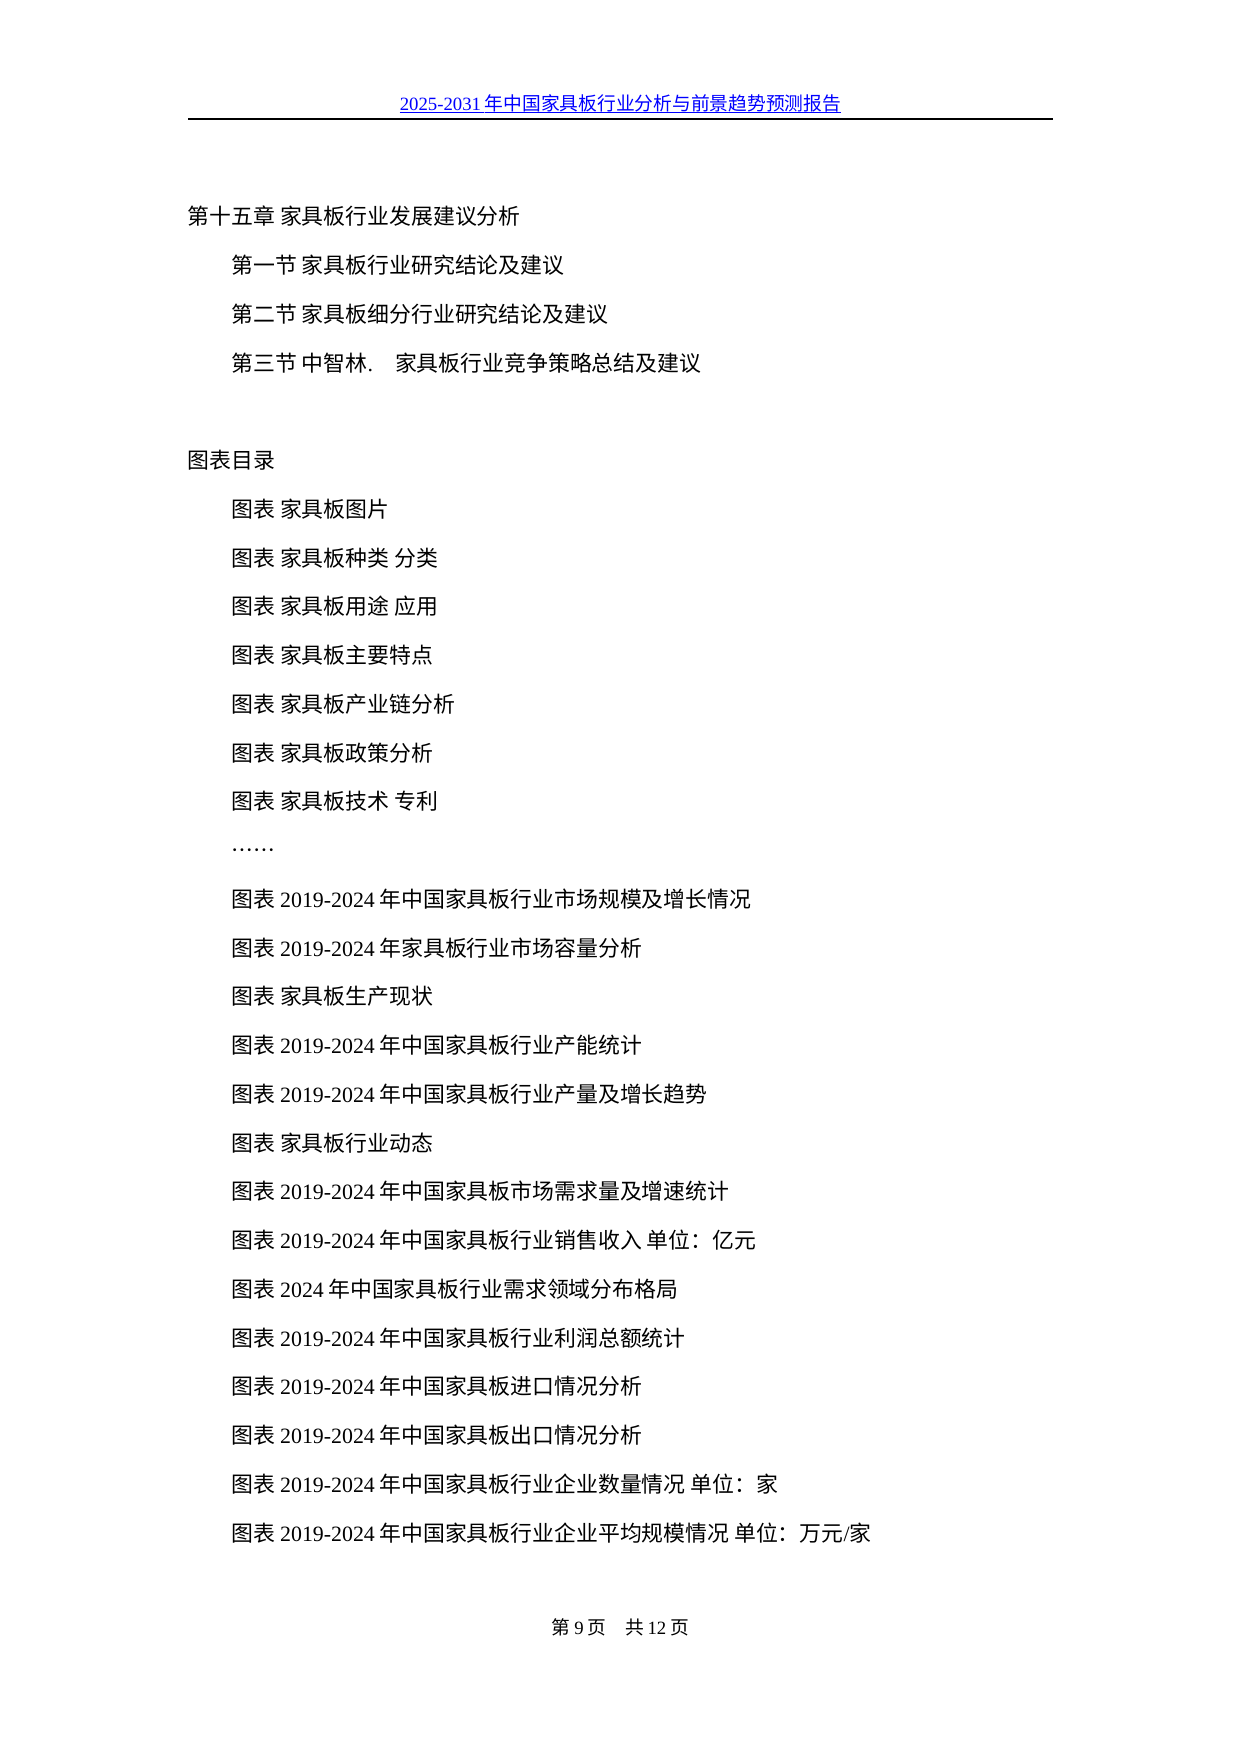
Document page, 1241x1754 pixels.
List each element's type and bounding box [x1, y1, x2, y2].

text [187, 150, 1053, 1548]
